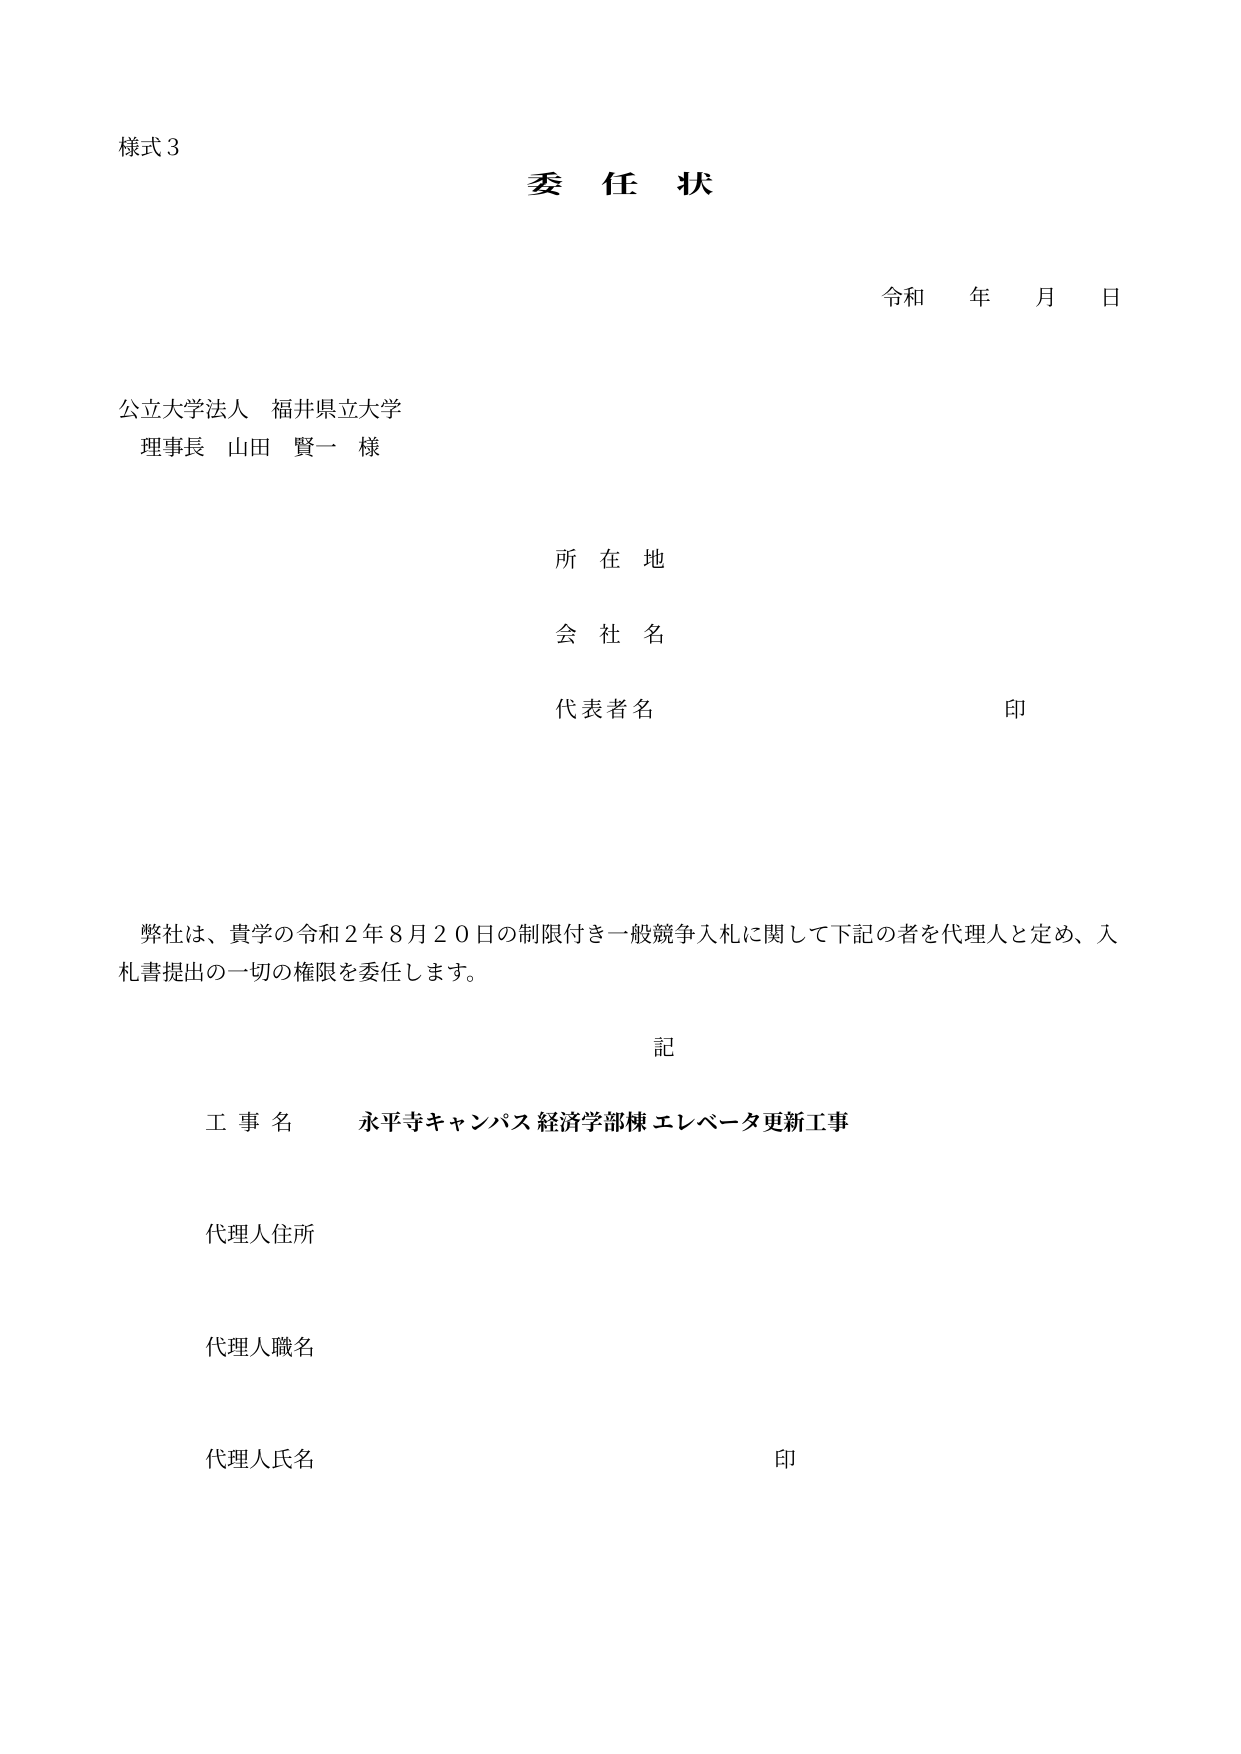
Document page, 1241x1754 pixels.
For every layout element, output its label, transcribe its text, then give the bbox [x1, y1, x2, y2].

text 工事名 永平寺キャンパス 経済学部棟 エレベータ更新工事 [118, 1102, 1122, 1139]
text 公立大学法人 福井県立大学 [118, 389, 1122, 427]
text 様式３ [118, 127, 1122, 164]
text 会 社 名 [556, 614, 1122, 652]
text 委 任 状 [118, 164, 1122, 202]
text 代理人職名 [206, 1327, 1122, 1364]
text 令和 年 月 日 [118, 277, 1122, 314]
text 所 在 地 [118, 539, 1122, 577]
text 代理人住所 [206, 1214, 1122, 1252]
text 記 [206, 1027, 1122, 1064]
text 理事長 山田 賢一 様 [118, 427, 1122, 464]
text 弊社は、貴学の令和２年８月２０日の制限付き一般競争入札に関して下記の者を代理人と定め、入札書提出の一切の権限を委任します。 [118, 914, 1122, 989]
text 代表者名 印 [118, 689, 1122, 727]
text 代理人氏名 印 [162, 1439, 1122, 1477]
